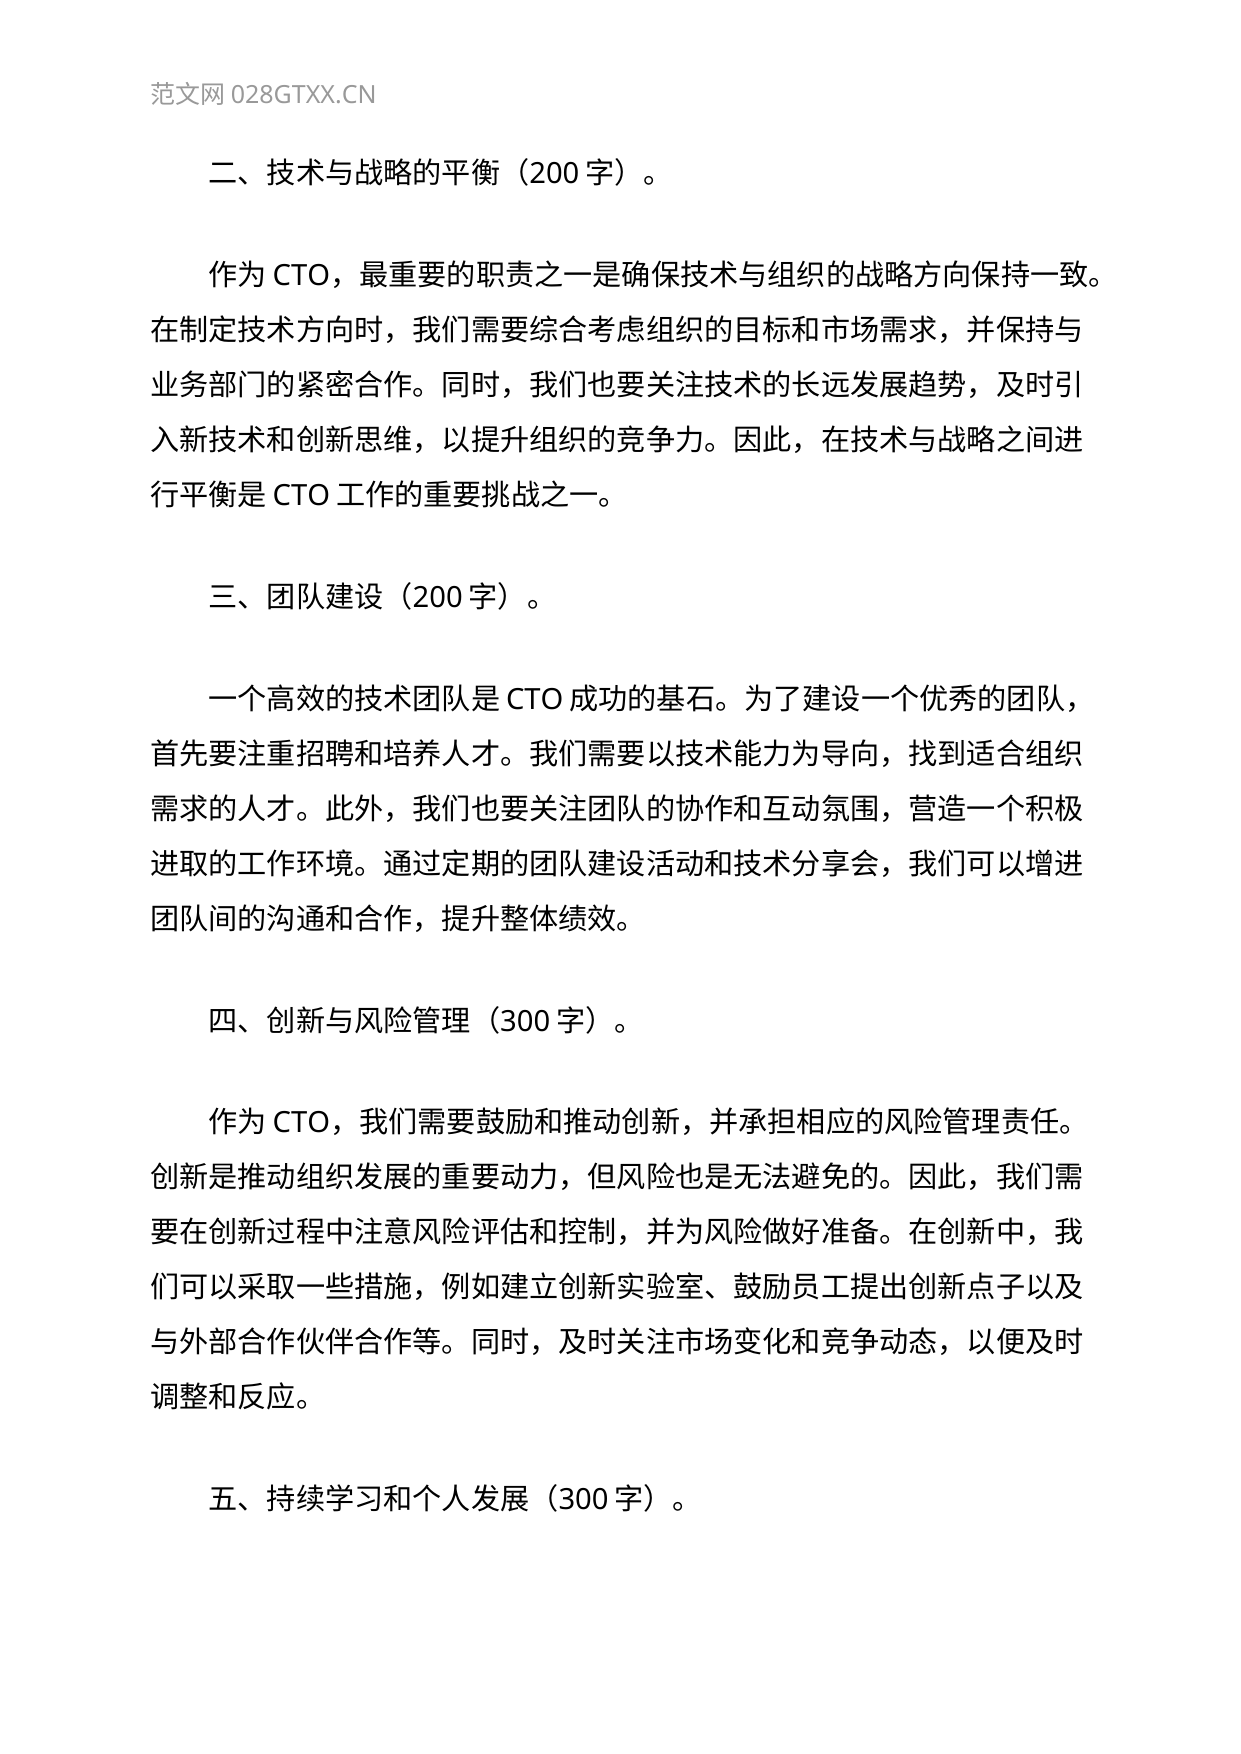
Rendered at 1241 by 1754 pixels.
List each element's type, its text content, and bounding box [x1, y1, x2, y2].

text 一个高效的技术团队是CTO成功的基石。为了建设一个优秀的团队，首先要注重招聘和培养人才。我们需要以技术能力为导向，找到适合组织需求的人才。此外，我们也要关注团队的协作和互动氛围，营造一个积极进取的工作环境。通过定期的团队建设活动和技术分享会，我们可以增进团队间的沟通和合作，提升整体绩效。 [150, 676, 1090, 938]
text 二、技术与战略的平衡（200字）。 [150, 150, 1090, 192]
text 作为CTO，最重要的职责之一是确保技术与组织的战略方向保持一致。在制定技术方向时，我们需要综合考虑组织的目标和市场需求，并保持与业务部门的紧密合作。同时，我们也要关注技术的长远发展趋势，及时引入新技术和创新思维，以提升组织的竞争力。因此，在技术与战略之间进行平衡是CTO工作的重要挑战之一。 [150, 252, 1090, 514]
text 五、持续学习和个人发展（300字）。 [150, 1475, 1090, 1518]
text 三、团队建设（200字）。 [150, 574, 1090, 616]
text 四、创新与风险管理（300字）。 [150, 997, 1090, 1039]
text 作为CTO，我们需要鼓励和推动创新，并承担相应的风险管理责任。创新是推动组织发展的重要动力，但风险也是无法避免的。因此，我们需要在创新过程中注意风险评估和控制，并为风险做好准备。在创新中，我们可以采取一些措施，例如建立创新实验室、鼓励员工提出创新点子以及与外部合作伙伴合作等。同时，及时关注市场变化和竞争动态，以便及时调整和反应。 [150, 1099, 1090, 1416]
